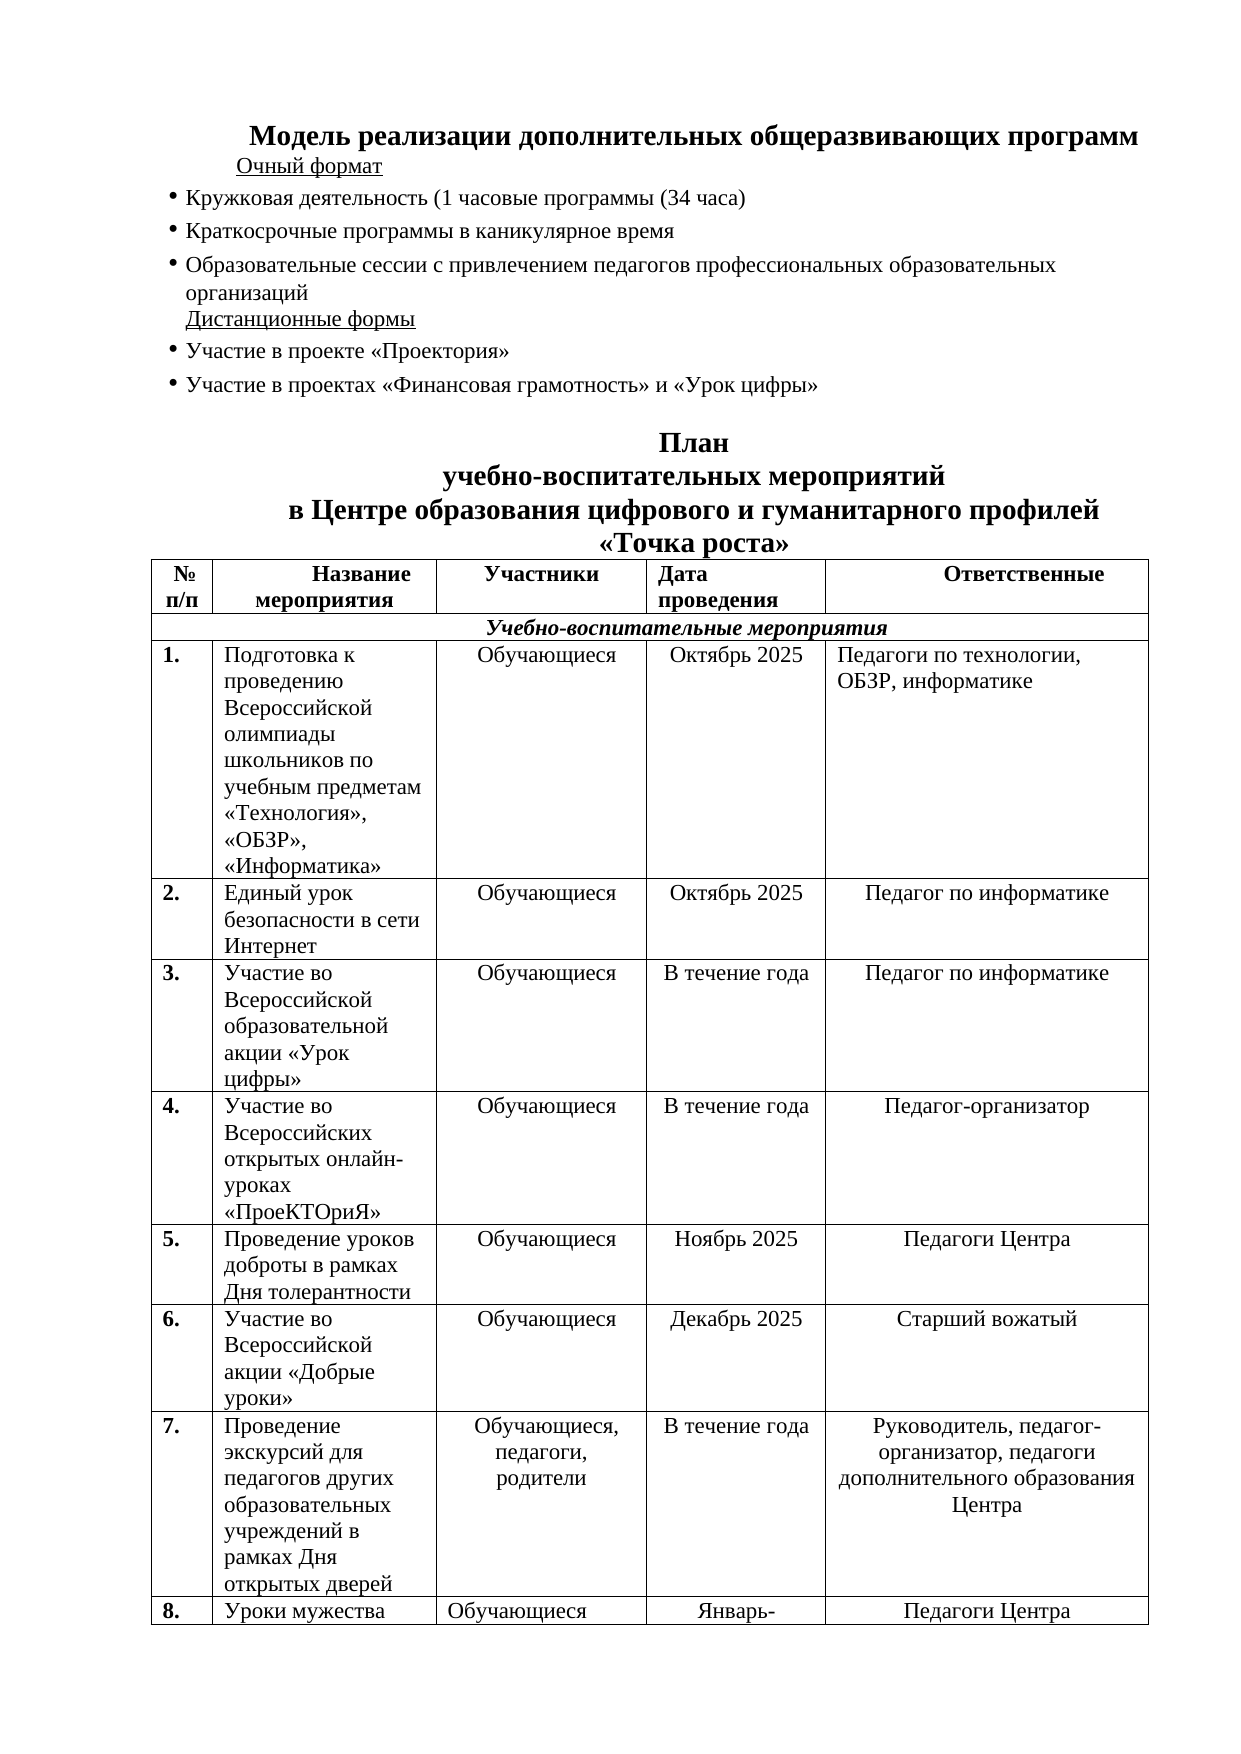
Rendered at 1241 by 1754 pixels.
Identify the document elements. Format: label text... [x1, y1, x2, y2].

table_cell Обучающиеся [437, 1597, 646, 1623]
table_cell Подготовка к проведению Всероссийской олимпиады школьников по учебным предметам «Технология», «ОБЗР», «Информатика» [213, 641, 436, 878]
table_cell Обучающиеся [437, 1225, 646, 1304]
table_header Участники [437, 560, 646, 613]
table_cell Январь-Февраль 2026 [647, 1597, 825, 1623]
table_cell Обучающиеся [437, 879, 646, 958]
table_cell Октябрь 2025 [647, 641, 825, 878]
table_cell Уроки мужества [213, 1597, 436, 1623]
table_cell Обучающиеся [437, 1305, 646, 1411]
table_cell Участие во Всероссийской образовательной акции «Урок цифры» [213, 960, 436, 1091]
table_cell Обучающиеся [437, 641, 646, 878]
table_cell Учебно-воспитательные мероприятия [152, 614, 1148, 640]
table_cell Декабрь 2025 [647, 1305, 825, 1411]
text «Точка роста» [162, 525, 1152, 559]
table_header Дата проведения [647, 560, 825, 613]
table_cell 5. [152, 1225, 212, 1304]
table_cell Педагог-организатор [826, 1092, 1148, 1224]
table_cell Единый урок безопасности в сети Интернет [213, 879, 436, 958]
text План [162, 425, 1152, 458]
table_cell Октябрь 2025 [647, 879, 825, 958]
table_cell В течение года [647, 1092, 825, 1224]
table_cell 7. [152, 1412, 212, 1596]
table_cell Педагог по информатике [826, 960, 1148, 1091]
table_cell Участие во Всероссийской акции «Добрые уроки» [213, 1305, 436, 1411]
list Участие в проекте «Проектория» [168, 331, 1152, 365]
list Образовательные сессии с привлечением педагогов профессиональных образовательных организаций [168, 245, 1152, 305]
table_cell Проведение уроков доброты в рамках Дня толерантности [213, 1225, 436, 1304]
table_cell Педагог по информатике [826, 879, 1148, 958]
text Дистанционные формы [185, 305, 1152, 331]
table_cell Педагоги Центра [826, 1597, 1148, 1623]
table_cell Ноябрь 2025 [647, 1225, 825, 1304]
table_header Ответственные [826, 560, 1148, 613]
text Очный формат [162, 152, 1152, 178]
text учебно-воспитательных мероприятий [162, 458, 1152, 492]
table_cell 6. [152, 1305, 212, 1411]
table_cell 2. [152, 879, 212, 958]
table_cell Руководитель, педагог-организатор, педагоги дополнительного образования Центра [826, 1412, 1148, 1596]
table_cell Обучающиеся, педагоги, родители [437, 1412, 646, 1596]
list Краткосрочные программы в каникулярное время [168, 212, 1152, 245]
table_cell 8. [152, 1597, 212, 1623]
table_cell Старший вожатый [826, 1305, 1148, 1411]
table_cell Обучающиеся [437, 1092, 646, 1224]
table_cell Педагоги Центра [826, 1225, 1148, 1304]
table_cell В течение года [647, 1412, 825, 1596]
table_cell В течение года [647, 960, 825, 1091]
table_header Название мероприятия [213, 560, 436, 613]
table_cell Педагоги по технологии, ОБЗР, информатике [826, 641, 1148, 878]
table_cell Участие во Всероссийских открытых онлайн-уроках «ПроеКТОриЯ» [213, 1092, 436, 1224]
table_cell Обучающиеся [437, 960, 646, 1091]
table_header № п/п [152, 560, 212, 613]
table_cell 4. [152, 1092, 212, 1224]
text Модель реализации дополнительных общеразвивающих программ [162, 118, 1152, 152]
table_cell 3. [152, 960, 212, 1091]
table_cell 1. [152, 641, 212, 878]
table_cell Проведение экскурсий для педагогов других образовательных учреждений в рамках Дня открытых дверей [213, 1412, 436, 1596]
list Участие в проектах «Финансовая грамотность» и «Урок цифры» [168, 365, 1152, 398]
list Кружковая деятельность (1 часовые программы (34 часа) [168, 178, 1152, 212]
text в Центре образования цифрового и гуманитарного профилей [162, 492, 1152, 525]
